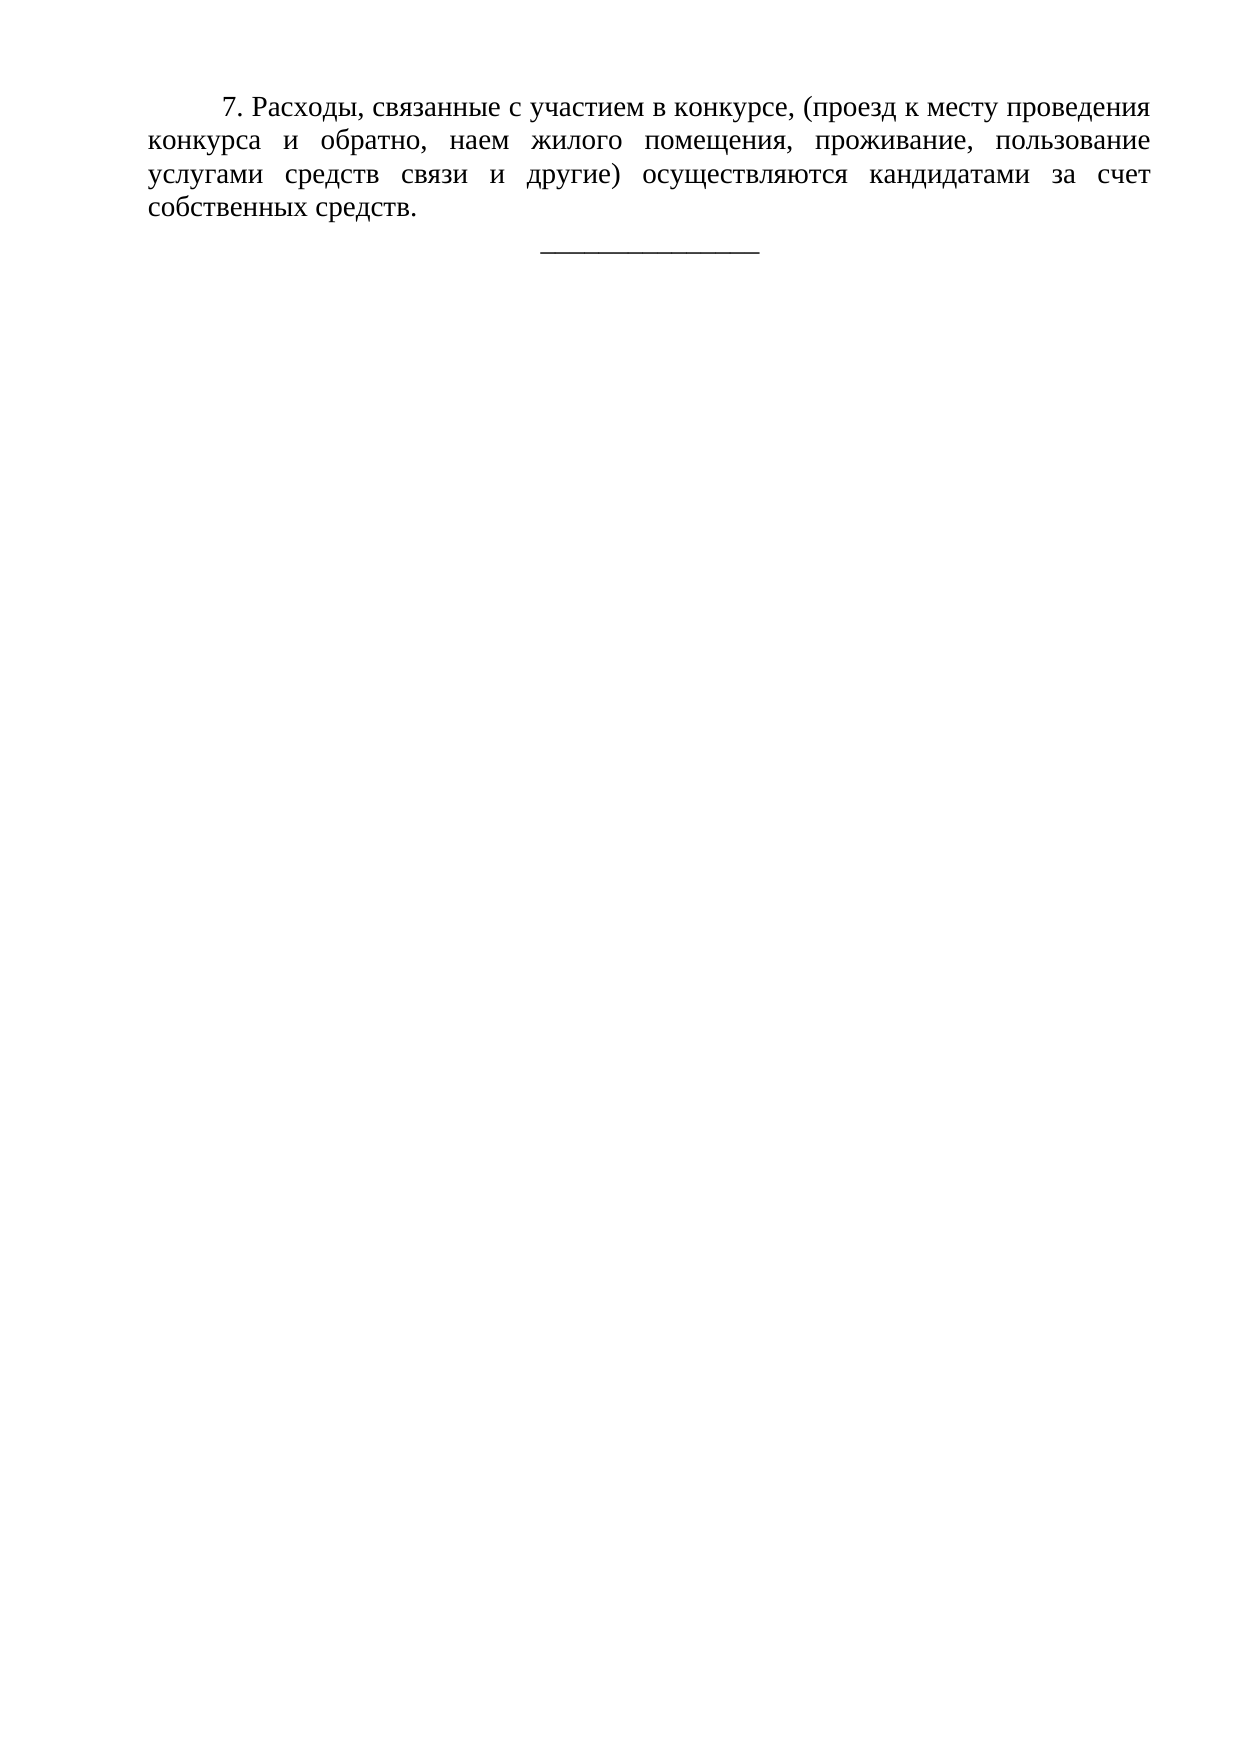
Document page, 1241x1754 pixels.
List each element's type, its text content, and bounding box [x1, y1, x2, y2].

text _______________ [148, 223, 1152, 256]
text 7. Расходы, связанные с участием в конкурсе, (проезд к месту проведения конкурса и обратно, наем жилого помещения, проживание, пользование услугами средств связи и другие) осуществляются кандидатами за счет собственных средств. [148, 89, 1152, 223]
